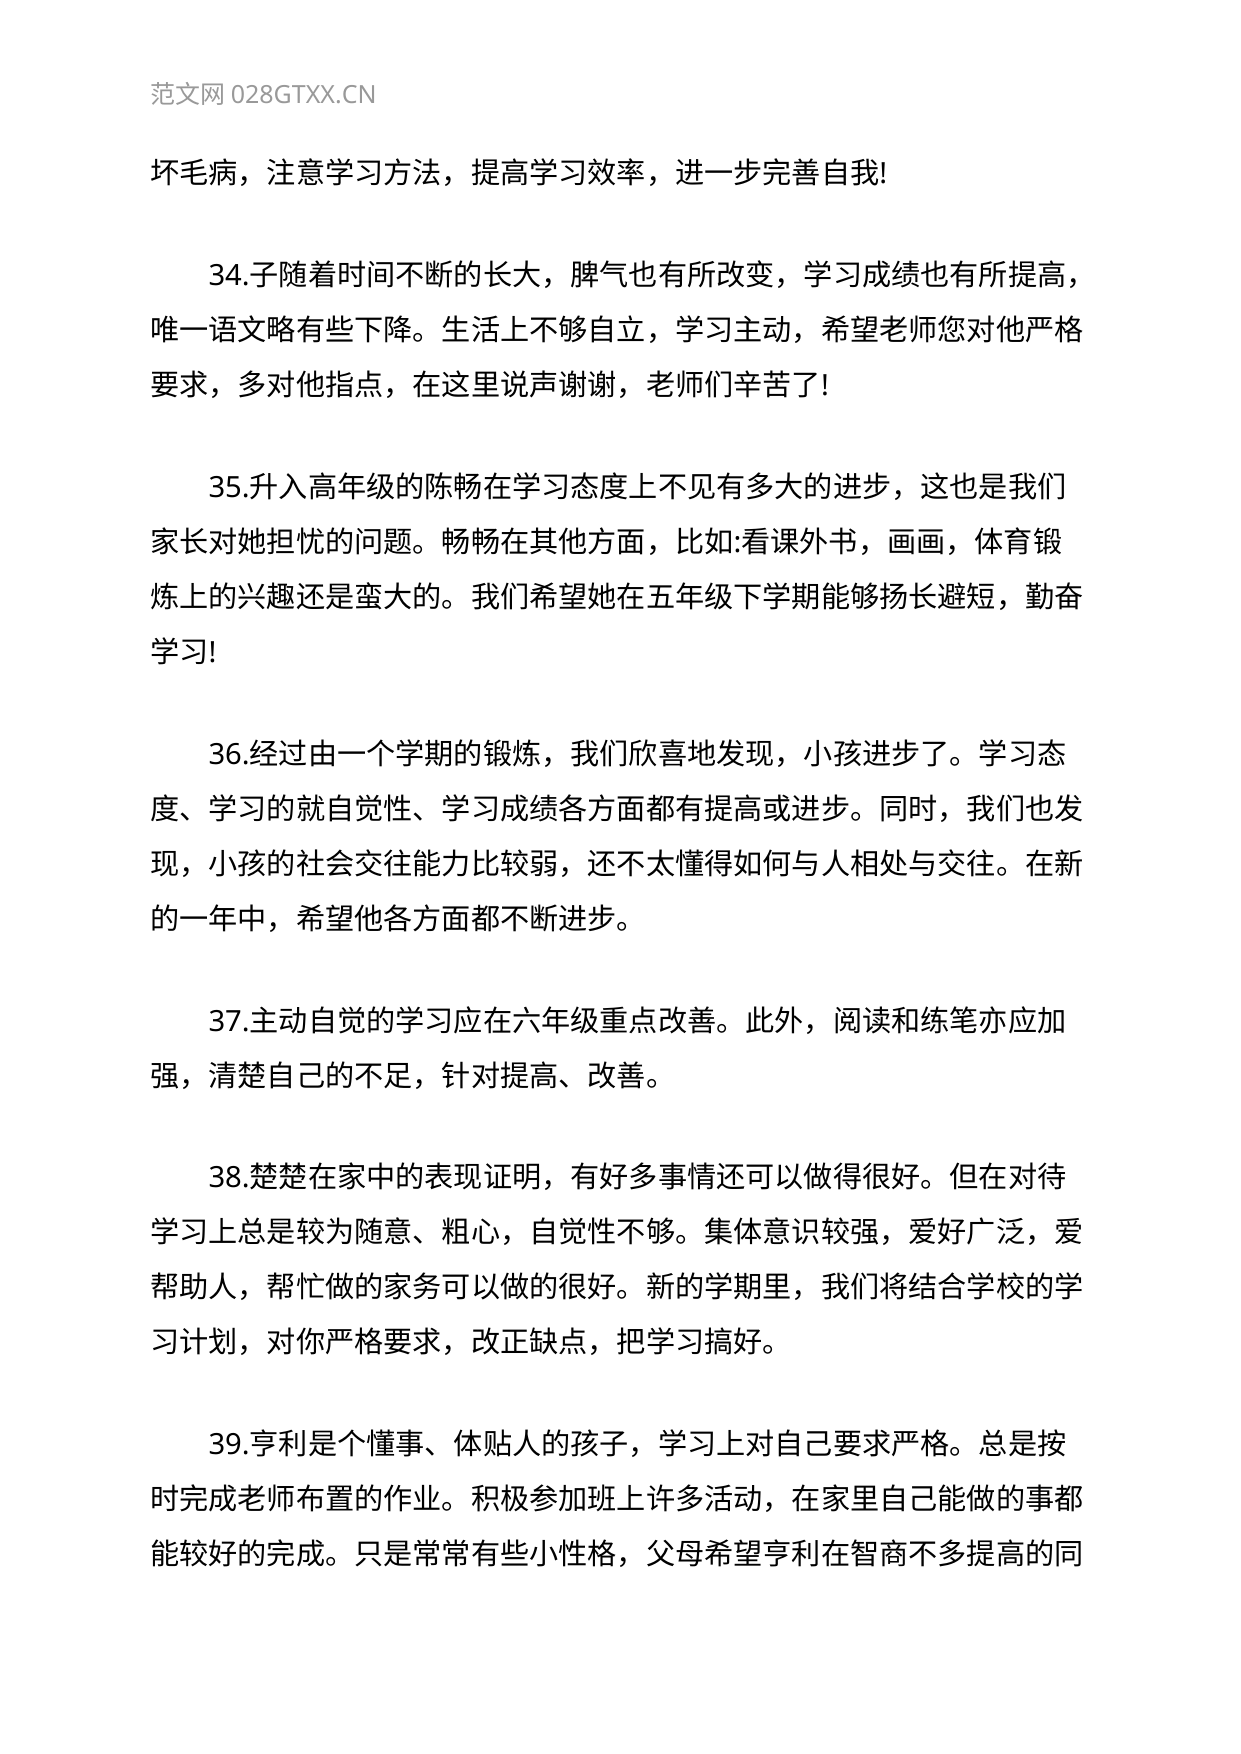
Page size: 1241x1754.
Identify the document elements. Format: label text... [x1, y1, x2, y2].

text 35.升入高年级的陈畅在学习态度上不见有多大的进步，这也是我们家长对她担忧的问题。畅畅在其他方面，比如:看课外书，画画，体育锻炼上的兴趣还是蛮大的。我们希望她在五年级下学期能够扬长避短，勤奋学习! [150, 464, 1090, 671]
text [150, 1421, 1090, 1573]
text 38.楚楚在家中的表现证明，有好多事情还可以做得很好。但在对待学习上总是较为随意、粗心，自觉性不够。集体意识较强，爱好广泛，爱帮助人，帮忙做的家务可以做的很好。新的学期里，我们将结合学校的学习计划，对你严格要求，改正缺点，把学习搞好。 [150, 1154, 1090, 1361]
text 36.经过由一个学期的锻炼，我们欣喜地发现，小孩进步了。学习态度、学习的就自觉性、学习成绩各方面都有提高或进步。同时，我们也发现，小孩的社会交往能力比较弱，还不太懂得如何与人相处与交往。在新的一年中，希望他各方面都不断进步。 [150, 731, 1090, 938]
text 37.主动自觉的学习应在六年级重点改善。此外，阅读和练笔亦应加强，清楚自己的不足，针对提高、改善。 [150, 997, 1090, 1094]
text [150, 150, 1090, 192]
text 34.子随着时间不断的长大，脾气也有所改变，学习成绩也有所提高，唯一语文略有些下降。生活上不够自立，学习主动，希望老师您对他严格要求，多对他指点，在这里说声谢谢，老师们辛苦了! [150, 252, 1090, 404]
